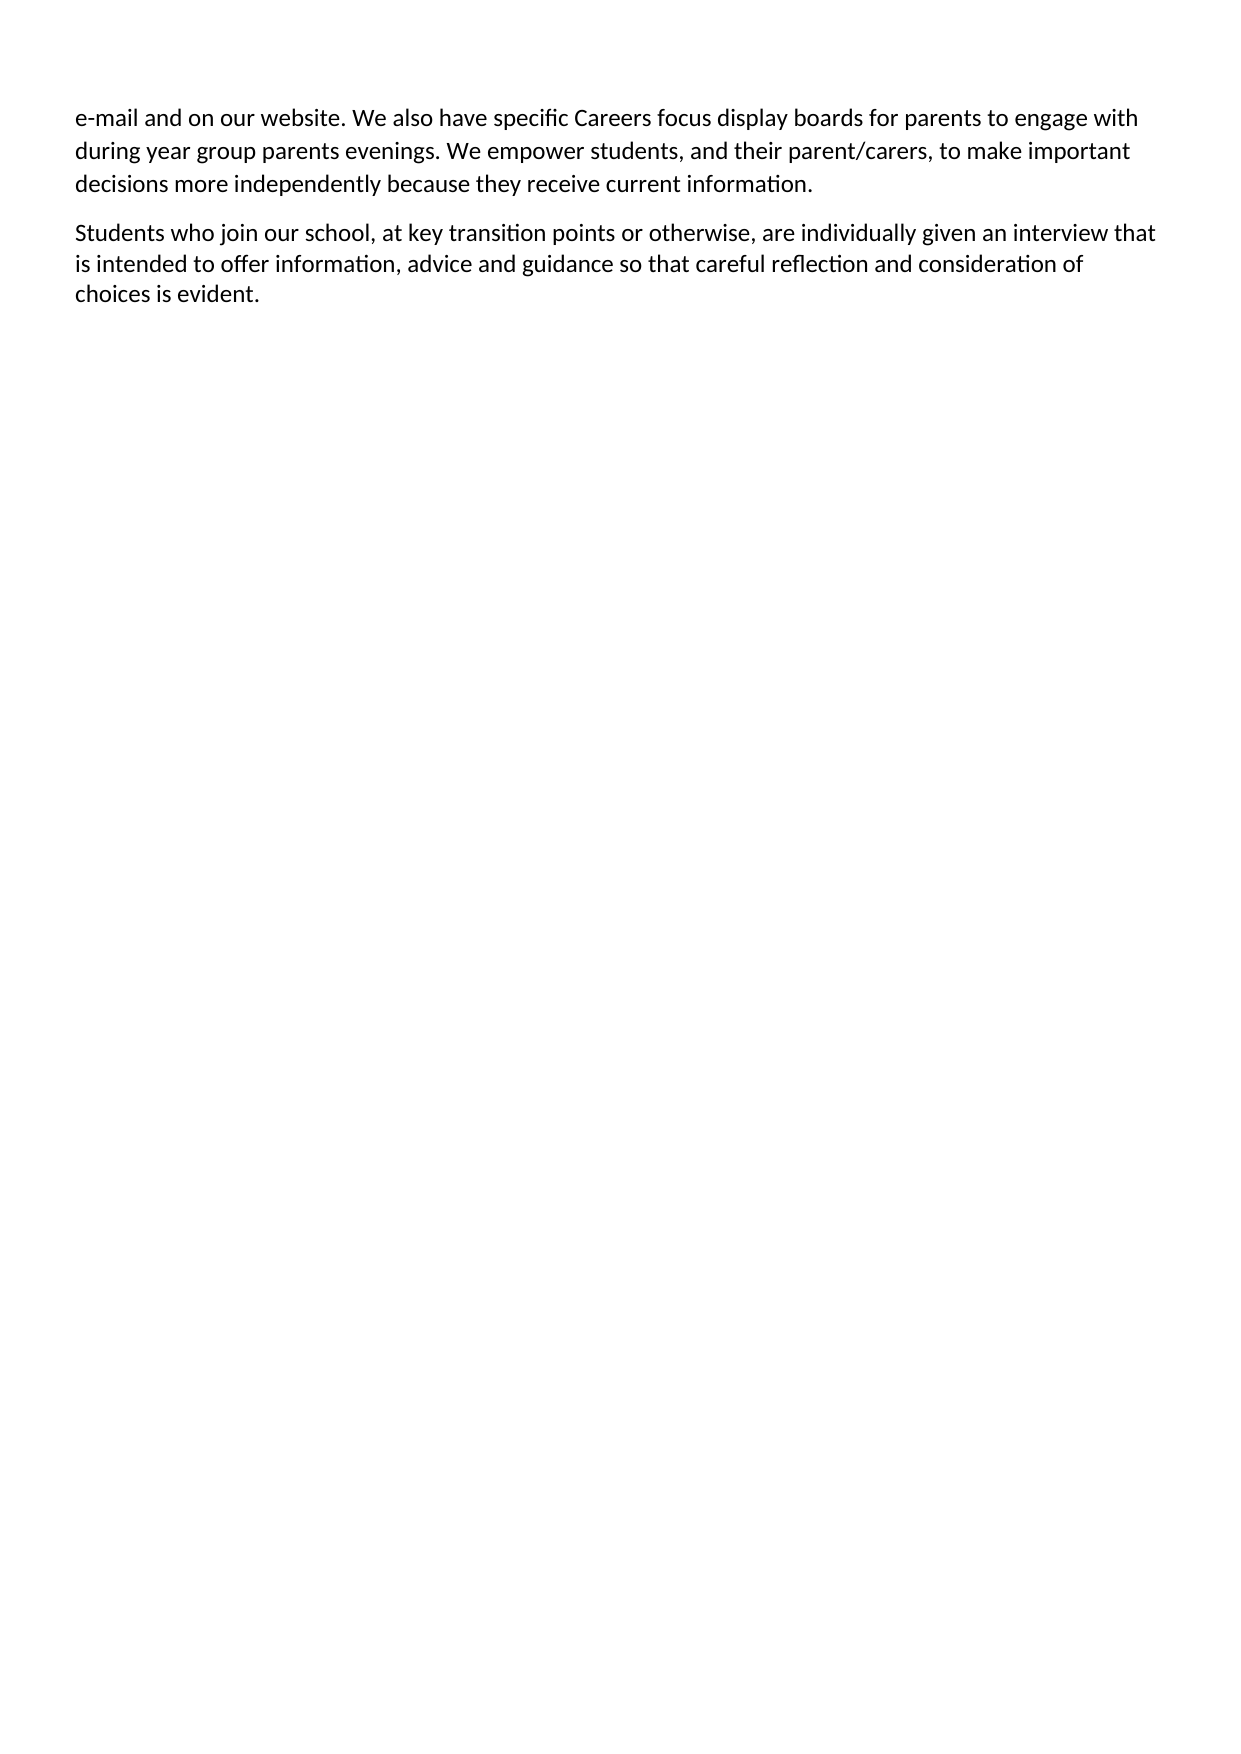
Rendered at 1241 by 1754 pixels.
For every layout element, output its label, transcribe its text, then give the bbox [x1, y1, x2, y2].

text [75, 102, 1165, 198]
text Students who join our school, at key transition points or otherwise, are individually given an interview that is intended to offer information, advice and guidance so that careful reflection and consideration of choices is evident. [75, 217, 1165, 309]
